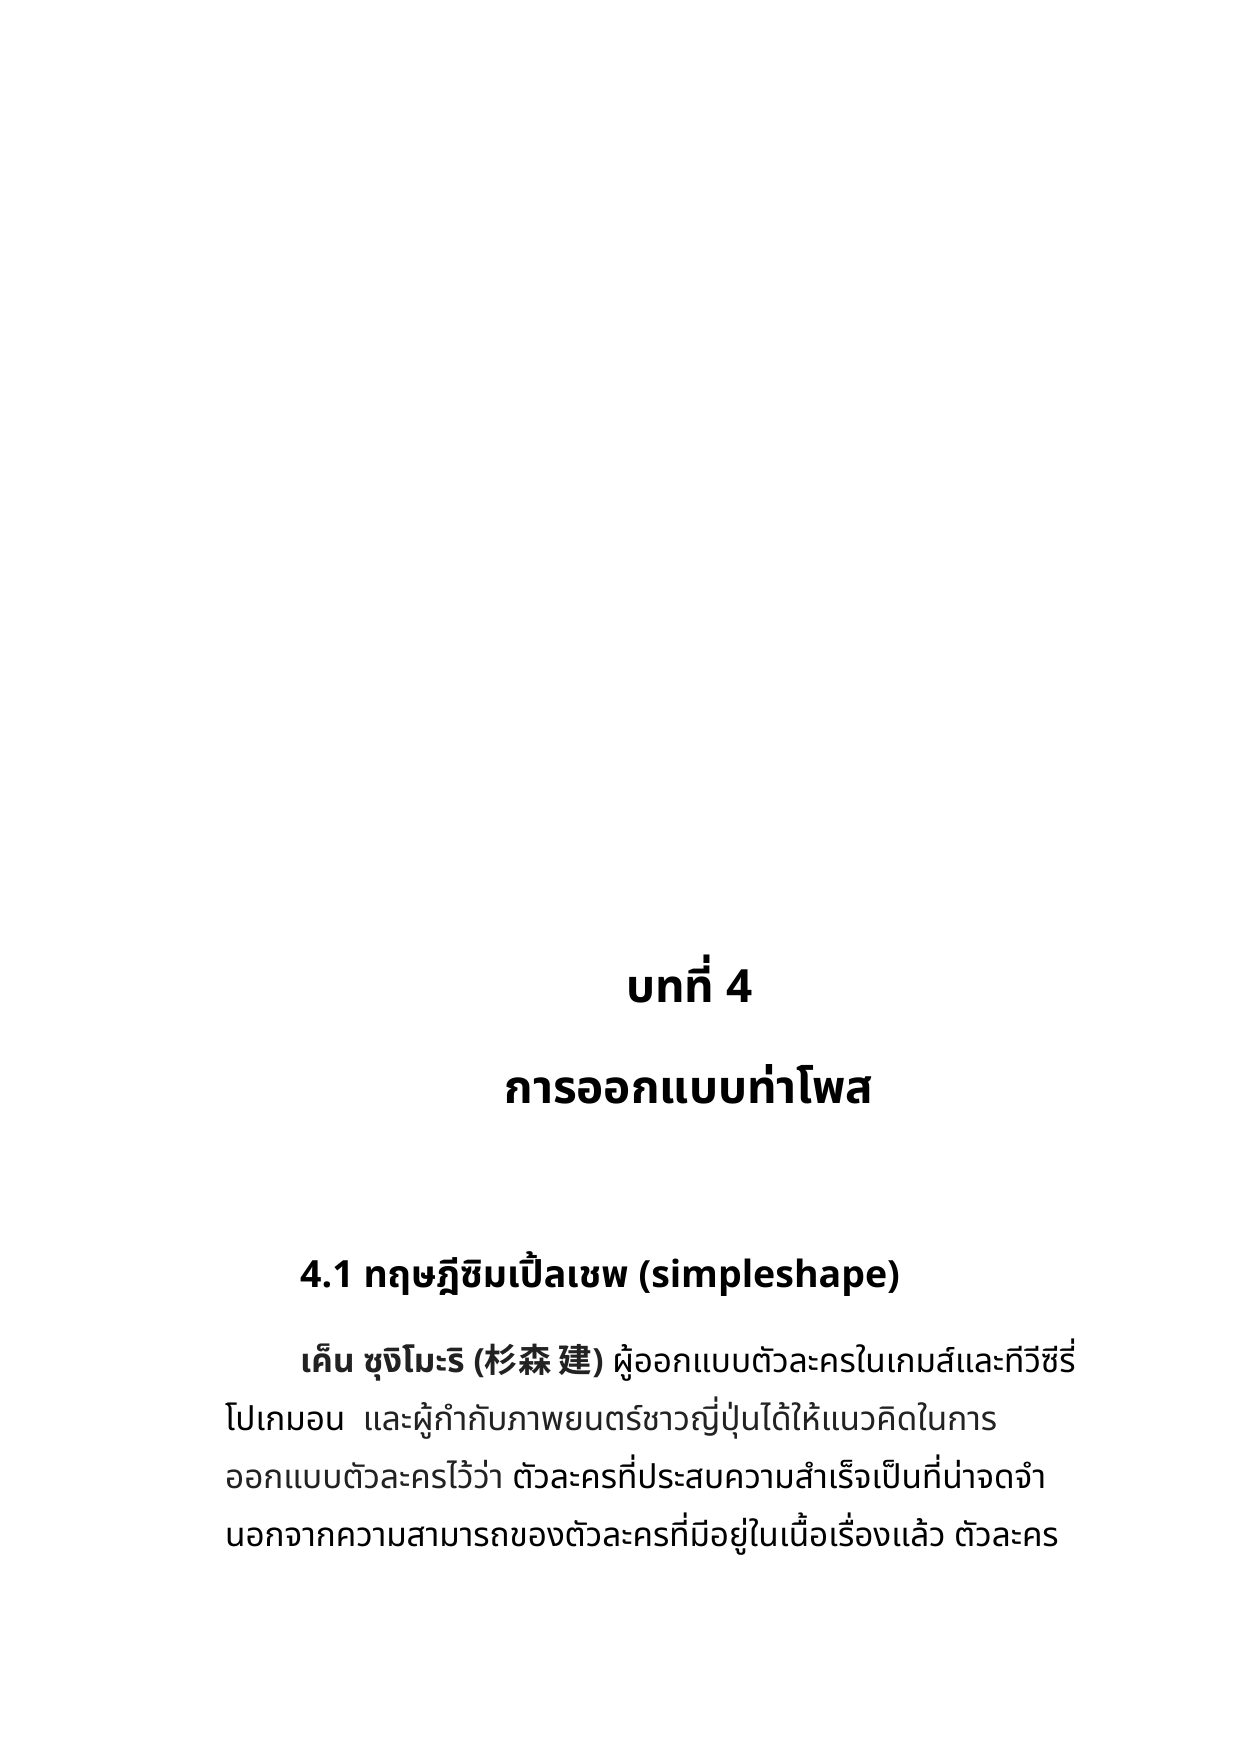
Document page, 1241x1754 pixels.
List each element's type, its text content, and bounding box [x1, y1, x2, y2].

text การออกแบบท่าโพส [225, 1054, 1078, 1124]
text 4.1 ทฤษฎีซิมเปิ้ลเชพ (simpleshape) [225, 1247, 1078, 1304]
text บทที่ 4 [225, 954, 1078, 1023]
